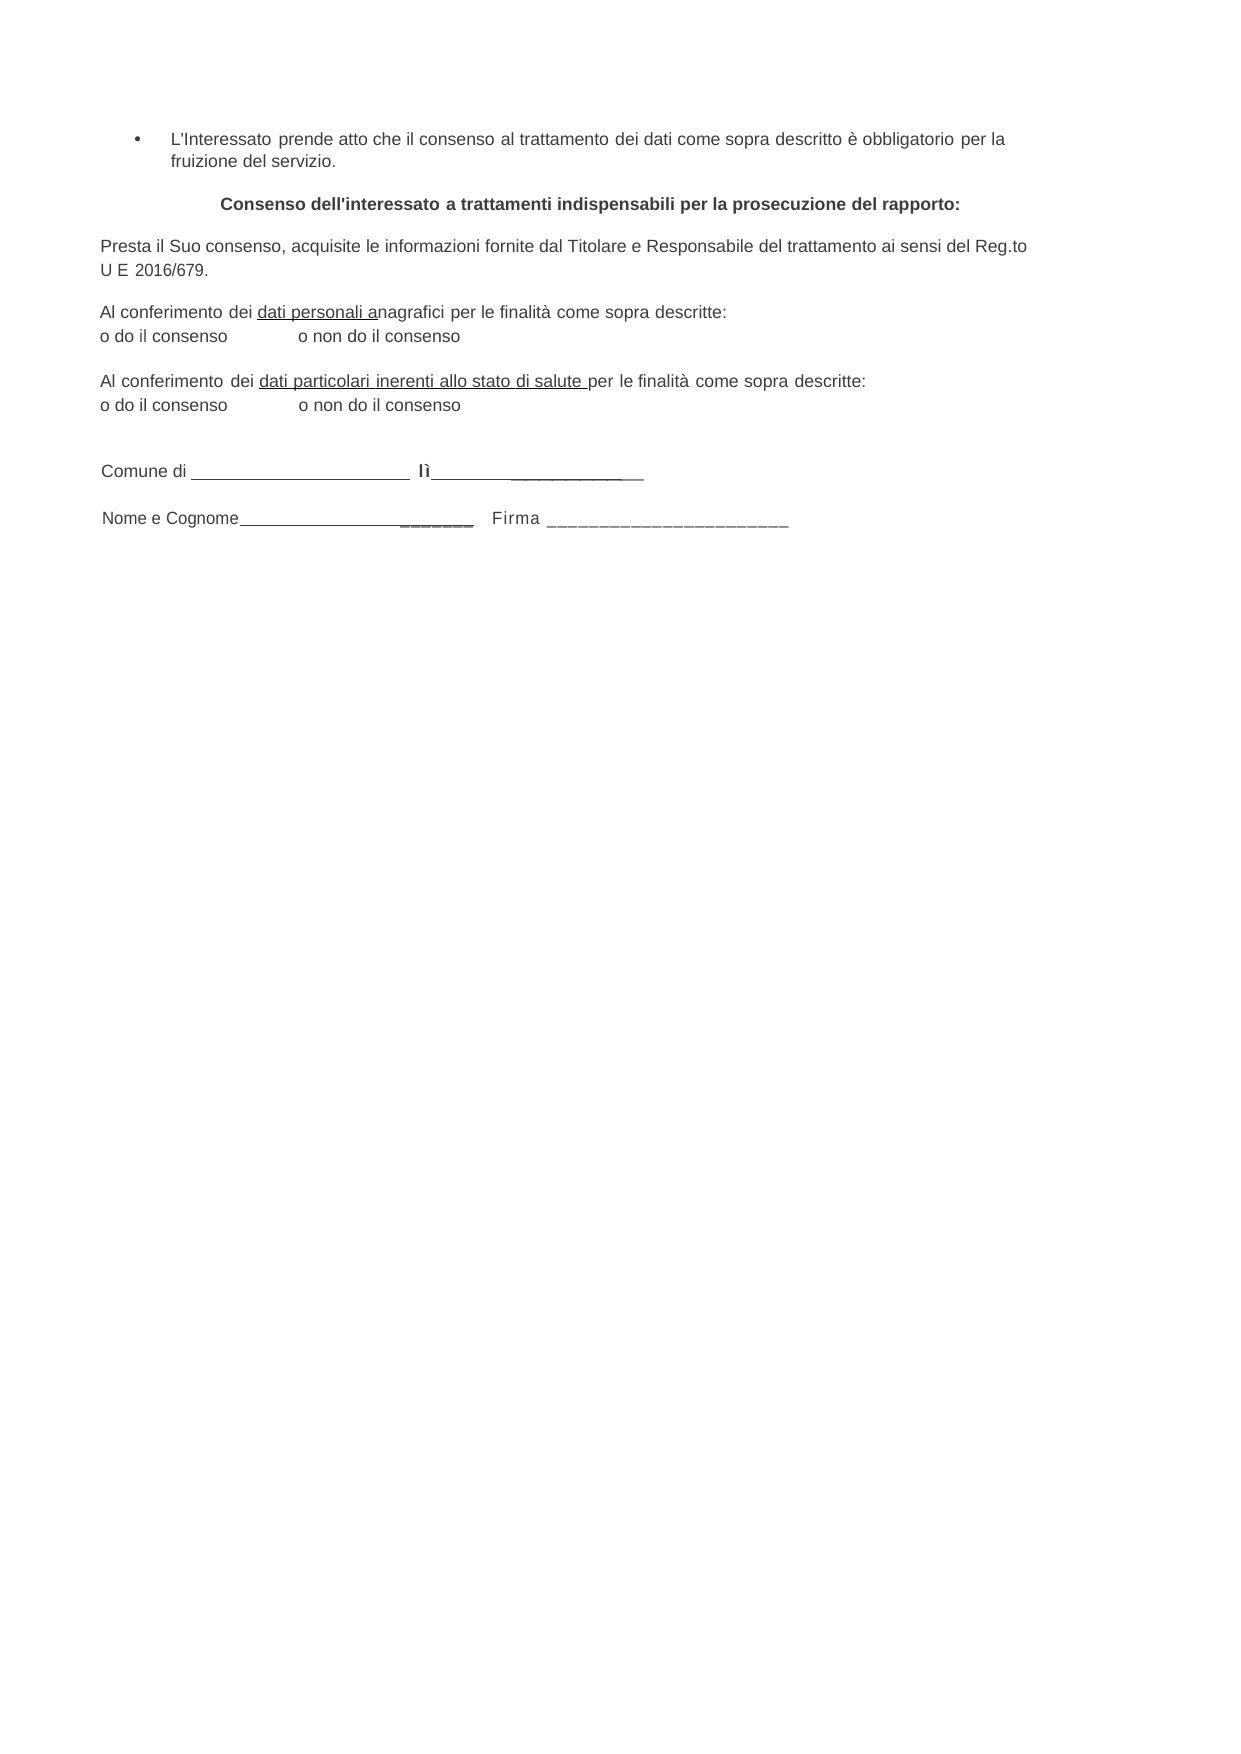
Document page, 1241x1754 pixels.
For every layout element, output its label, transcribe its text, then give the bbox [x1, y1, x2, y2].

text o do il consenso o non do il consenso [96, 325, 765, 346]
list L'Interessato prende atto che il consenso al trattamento dei dati come sopra descritto è obbligatorio per la fruizione del servizio. [134, 127, 1053, 171]
text Comune di lì _________ [101, 461, 1084, 481]
text Al conferimento dei dati particolari inerenti allo stato di salute per le finalità come sopra descritte: [79, 371, 1056, 391]
text Consenso dell'interessato a trattamenti indispensabili per la prosecuzione del rapporto: [97, 194, 1084, 214]
text o do il consenso o non do il consenso [79, 395, 1056, 415]
text Nome e Cognome _______ Firma _______________________ [102, 507, 1084, 528]
text Al conferimento dei dati personali anagrafici per le finalità come sopra descritte: [96, 301, 765, 322]
text U E 2016/679. [100, 259, 1084, 280]
text Presta il Suo consenso, acquisite le informazioni fornite dal Titolare e Responsabile del trattamento ai sensi del Reg.to [100, 236, 1084, 256]
